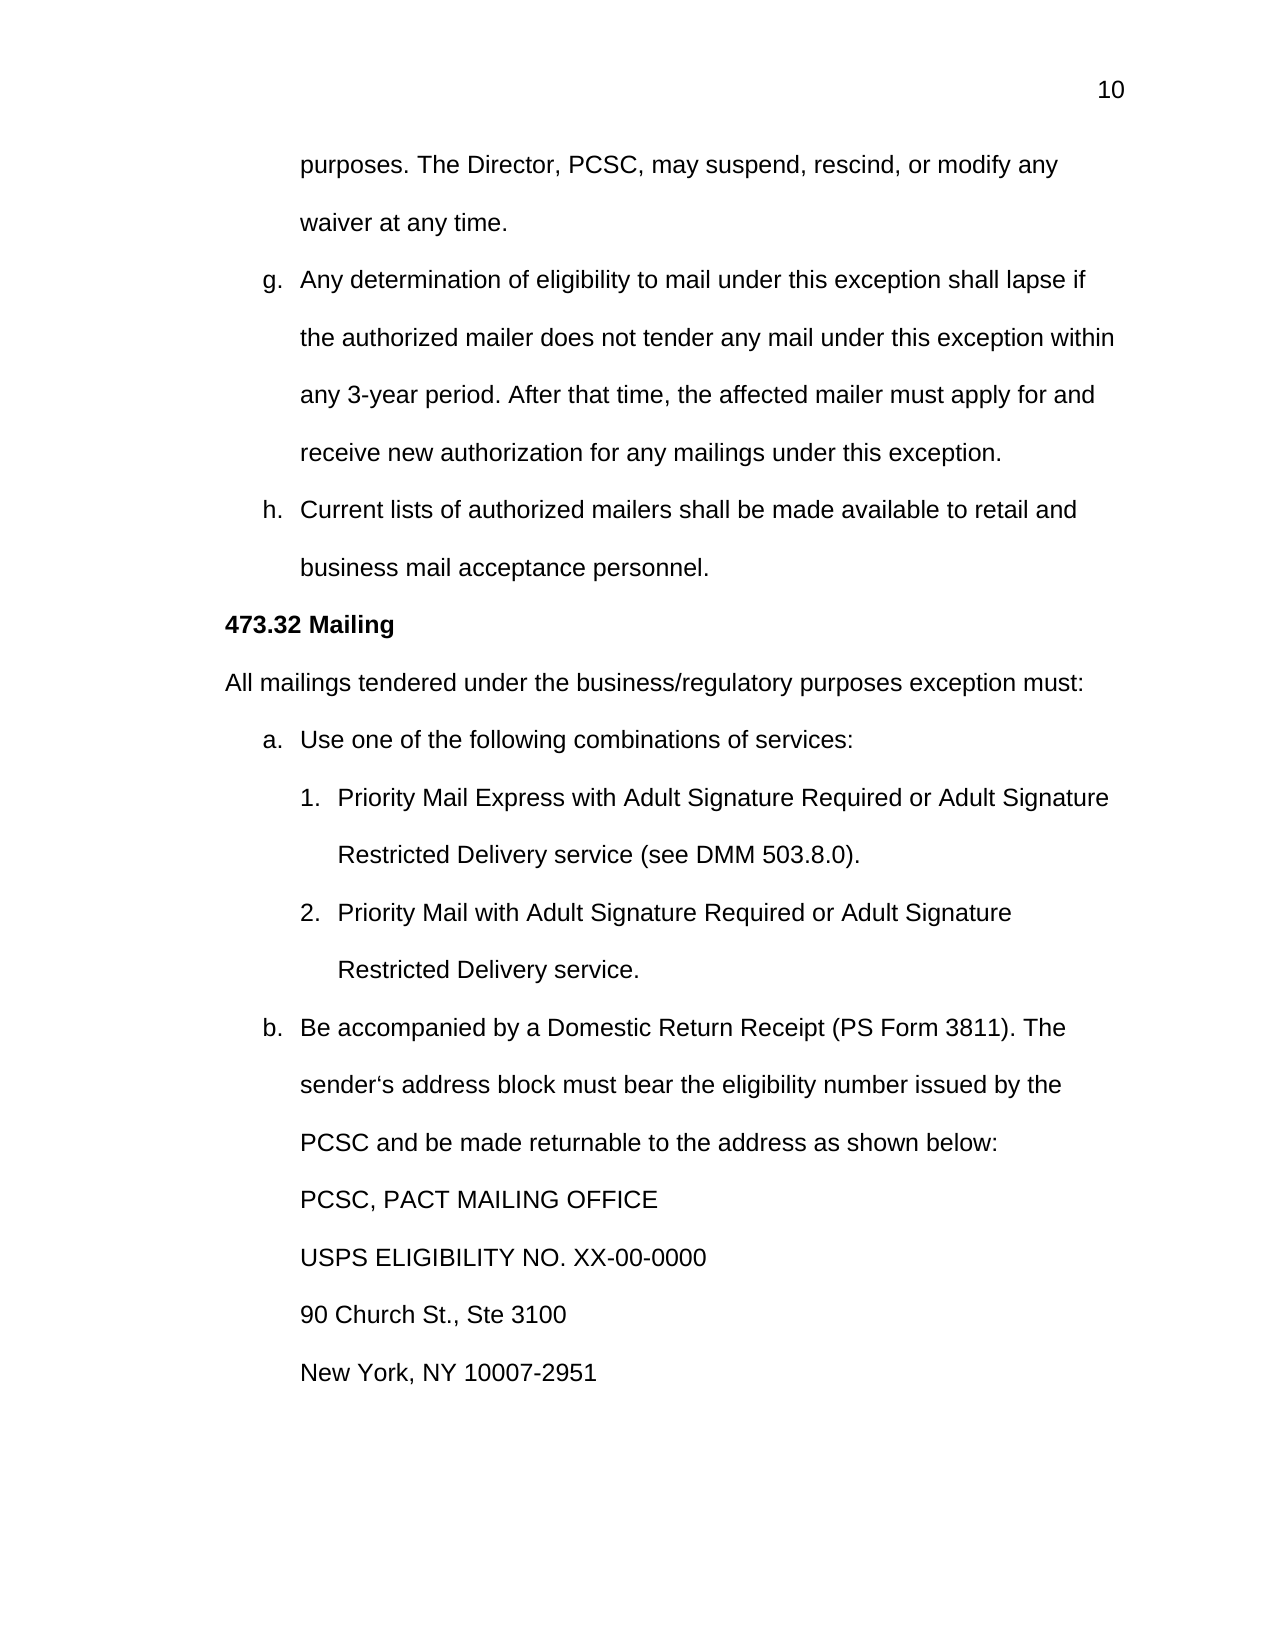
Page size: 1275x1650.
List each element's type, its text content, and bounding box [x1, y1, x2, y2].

list Be accompanied by a Domestic Return Receipt (PS Form 3811). The sender‘s address block must bear the eligibility number issued by the PCSC and be made returnable to the address as shown below: [262, 1012, 1125, 1156]
text PCSC, PACT MAILING OFFICE USPS ELIGIBILITY NO. XX-00-0000 90 Church St., Ste 3100 New York, NY 10007-2951 [300, 1185, 1125, 1386]
list Current lists of authorized mailers shall be made available to retail and business mail acceptance personnel. [262, 495, 1125, 581]
list Priority Mail with Adult Signature Required or Adult Signature Restricted Delivery service. [300, 897, 1125, 984]
text All mailings tendered under the business/regulatory purposes exception must: [225, 667, 1125, 696]
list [262, 150, 1125, 236]
text 473.32 Mailing [225, 610, 1125, 639]
list Priority Mail Express with Adult Signature Required or Adult Signature Restricted Delivery service (see DMM 503.8.0). [300, 782, 1125, 869]
list Use one of the following combinations of services: [262, 725, 1125, 754]
list Any determination of eligibility to mail under this exception shall lapse if the authorized mailer does not tender any mail under this exception within any 3-year period. After that time, the affected mailer must apply for and receive new authorization for any mailings under this exception. [262, 265, 1125, 466]
